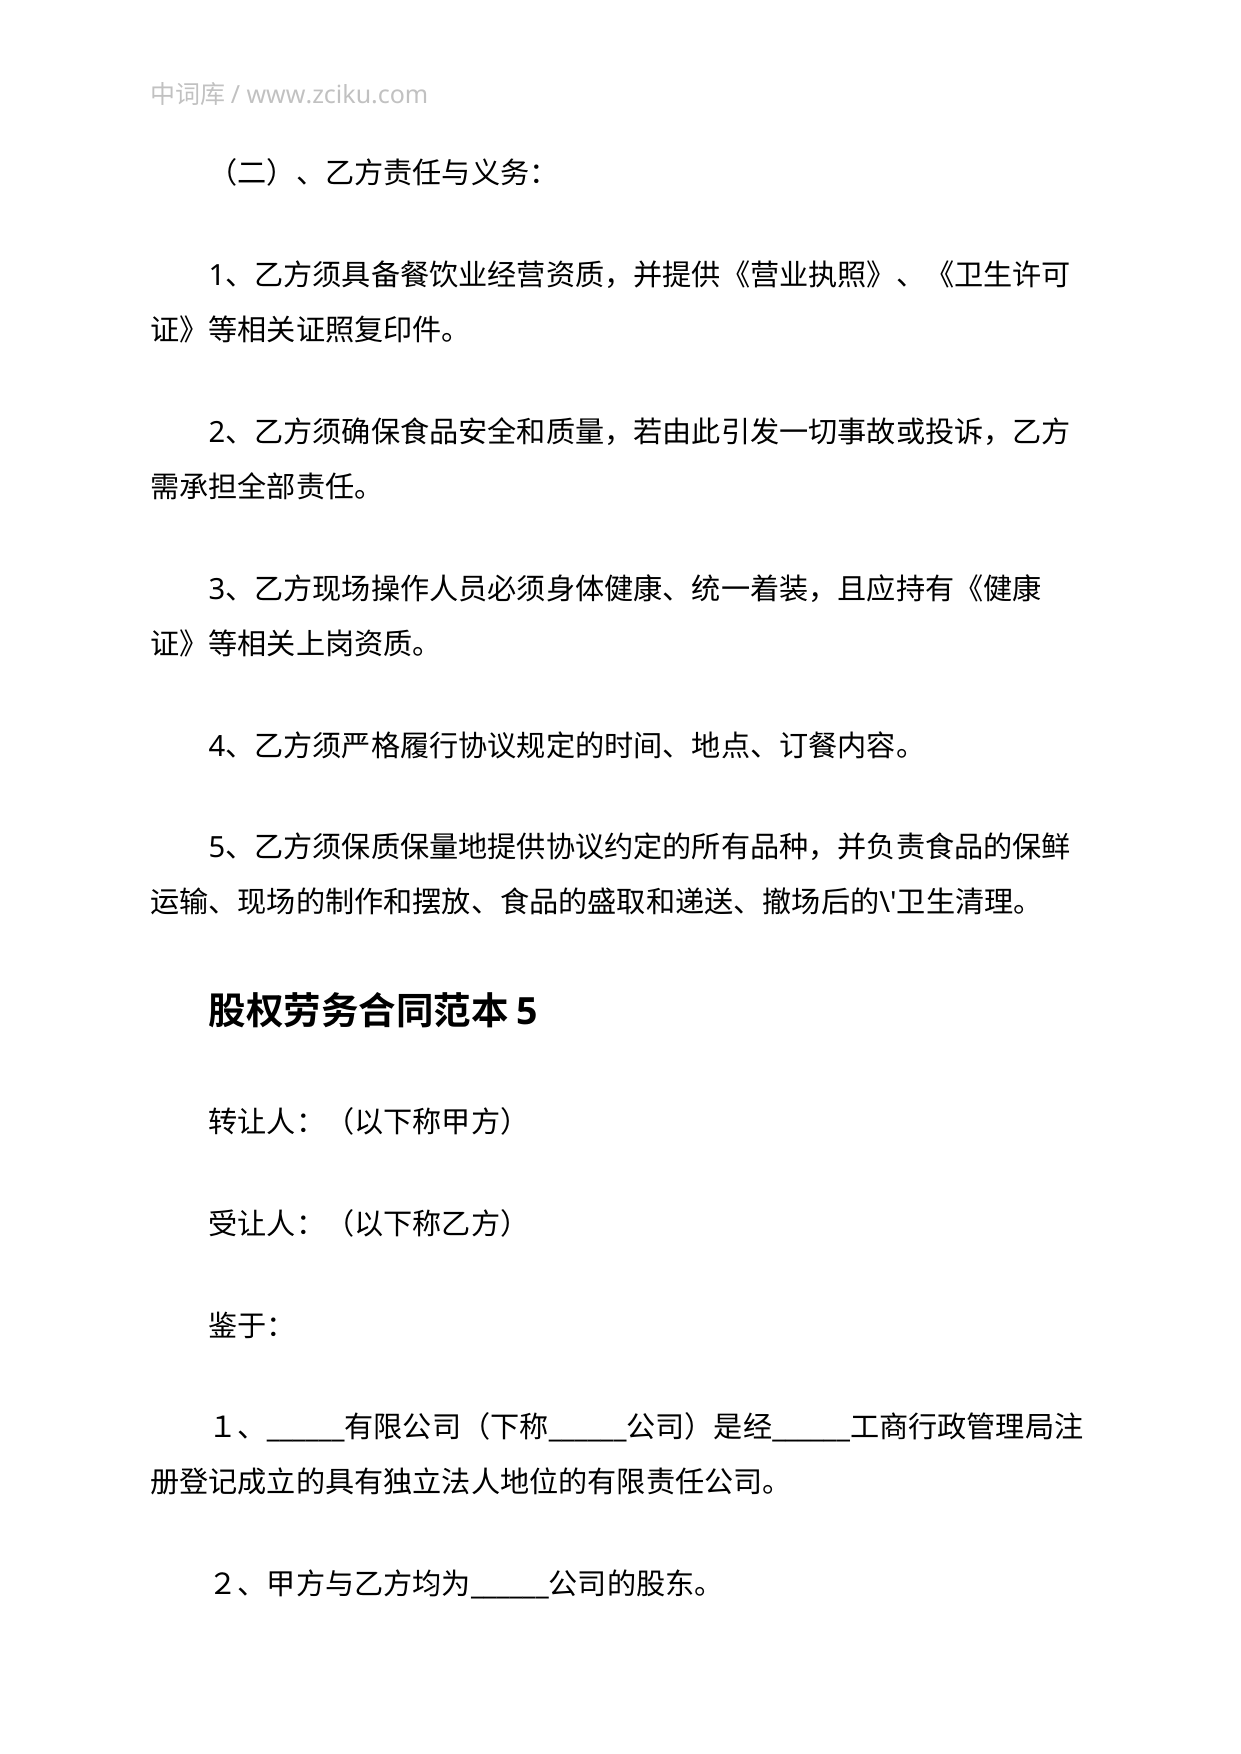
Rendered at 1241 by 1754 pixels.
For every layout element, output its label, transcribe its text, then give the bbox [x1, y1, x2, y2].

text 5、乙方须保质保量地提供协议约定的所有品种，并负责食品的保鲜运输、现场的制作和摆放、食品的盛取和递送、撤场后的\'卫生清理。 [150, 824, 1090, 921]
text 受让人：（以下称乙方） [150, 1200, 1090, 1243]
text （二）、乙方责任与义务： [150, 150, 1090, 192]
text 1、乙方须具备餐饮业经营资质，并提供《营业执照》、《卫生许可证》等相关证照复印件。 [150, 252, 1090, 349]
text １、______有限公司（下称______公司）是经______工商行政管理局注册登记成立的具有独立法人地位的有限责任公司。 [150, 1404, 1090, 1501]
text 3、乙方现场操作人员必须身体健康、统一着装，且应持有《健康证》等相关上岗资质。 [150, 565, 1090, 663]
text 2、乙方须确保食品安全和质量，若由此引发一切事故或投诉，乙方需承担全部责任。 [150, 408, 1090, 506]
text 转让人：（以下称甲方） [150, 1099, 1090, 1141]
text 鉴于： [150, 1302, 1090, 1344]
text 股权劳务合同范本5 [150, 981, 1090, 1036]
text ２、甲方与乙方均为______公司的股东。 [150, 1561, 1090, 1603]
text 4、乙方须严格履行协议规定的时间、地点、订餐内容。 [150, 722, 1090, 764]
